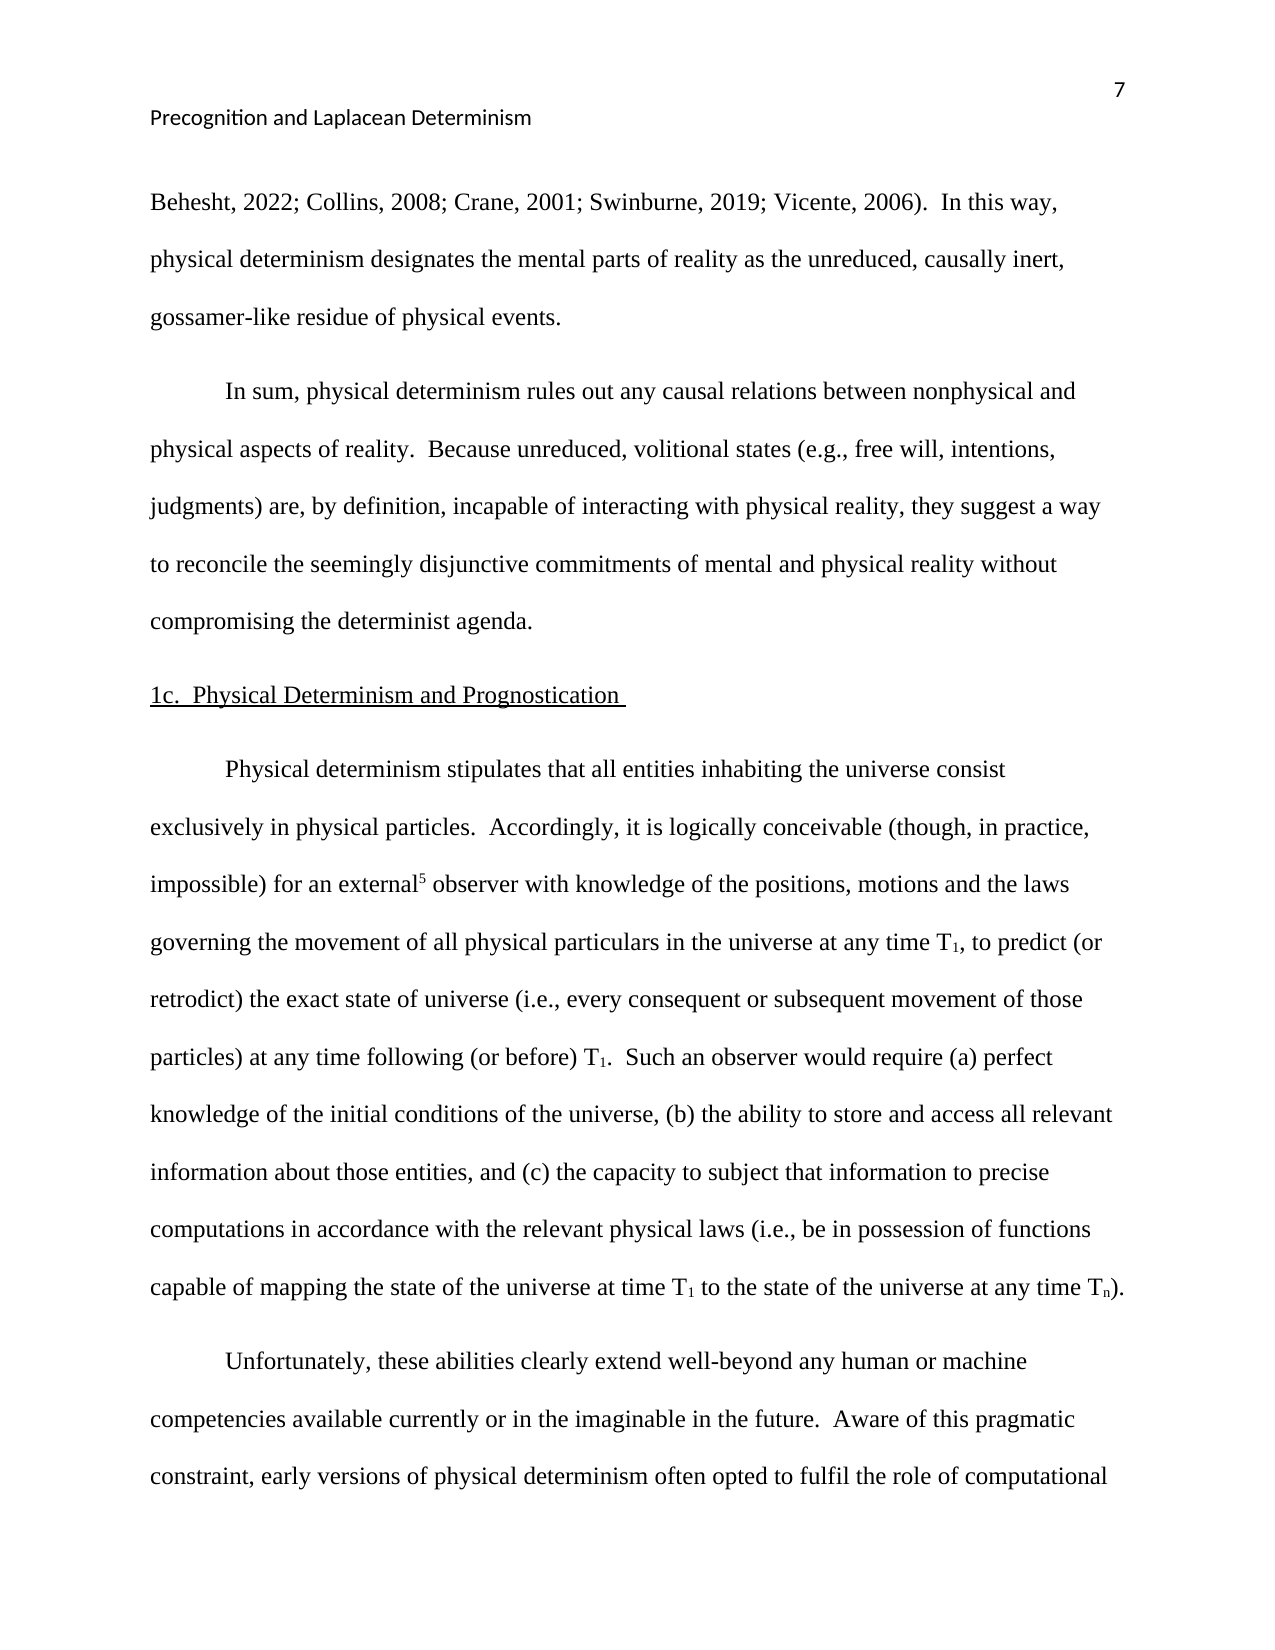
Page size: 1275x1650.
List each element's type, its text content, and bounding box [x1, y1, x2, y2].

text 1c. Physical Determinism and Prognostication [150, 680, 1125, 709]
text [150, 187, 1125, 331]
text In sum, physical determinism rules out any causal relations between nonphysical and physical aspects of reality. Because unreduced, volitional states (e.g., free will, intentions, judgments) are, by definition, incapable of interacting with physical reality, they suggest a way to reconcile the seemingly disjunctive commitments of mental and physical reality without compromising the determinist agenda. [150, 376, 1125, 635]
text Physical determinism stipulates that all entities inhabiting the universe consist exclusively in physical particles. Accordingly, it is logically conceivable (though, in practice, impossible) for an external5 observer with knowledge of the positions, motions and the laws governing the movement of all physical particulars in the universe at any time T1, to predict (or retrodict) the exact state of universe (i.e., every consequent or subsequent movement of those particles) at any time following (or before) T1. Such an observer would require (a) perfect knowledge of the initial conditions of the universe, (b) the ability to store and access all relevant information about those entities, and (c) the capacity to subject that information to precise computations in accordance with the relevant physical laws (i.e., be in possession of functions capable of mapping the state of the universe at time T1 to the state of the universe at any time Tn). [150, 754, 1125, 1301]
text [150, 1346, 1125, 1490]
